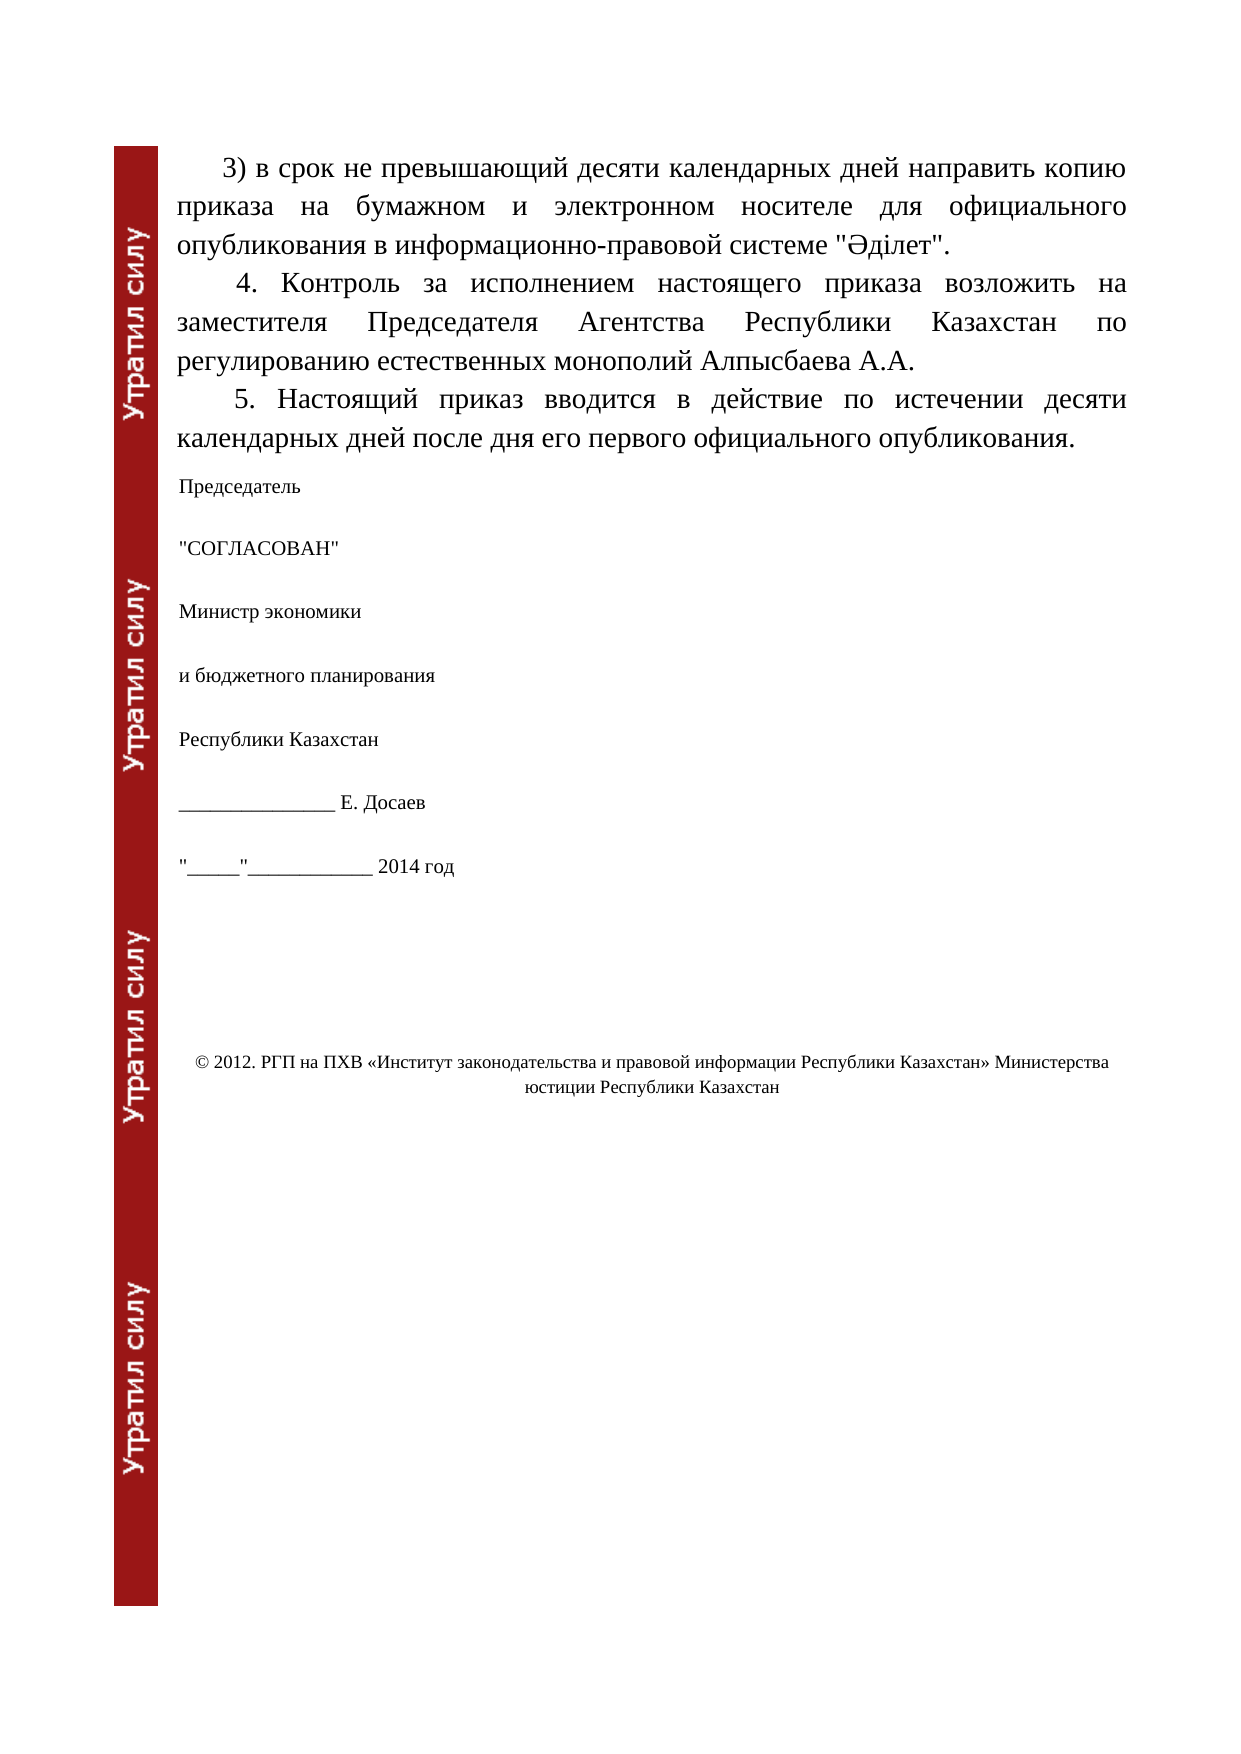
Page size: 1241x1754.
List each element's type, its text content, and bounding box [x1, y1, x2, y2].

picture [114, 376, 158, 381]
picture [114, 146, 158, 150]
text 5. Настоящий приказ вводится в действие по истечении десяти календарных дней после дня его первого официального опубликования. [112, 381, 1128, 453]
table_cell Республики Казахстан [101, 710, 1240, 773]
text 4. Контроль за исполнением настоящего приказа возложить на заместителя Председателя Агентства Республики Казахстан по регулированию естественных монополий Алпысбаева А.А. [112, 266, 1128, 376]
text 3) в срок не превышающий десяти календарных дней направить копию приказа на бумажном и электронном носителе для официального опубликования в информационно-правовой системе "Әділет". [112, 150, 1128, 261]
text © 2012. РГП на ПХВ «Институт законодательства и правовой информации Республики Казахстан» Министерства юстиции Республики Казахстан [112, 1051, 1128, 1098]
table_header Председатель [101, 458, 1240, 519]
picture [114, 261, 158, 266]
table_cell Министр экономики [101, 583, 1240, 646]
table_cell _______________ Е. Досаев [101, 773, 1240, 837]
picture [114, 1098, 158, 1606]
picture [114, 900, 158, 1051]
table_cell "_____"____________ 2014 год [101, 837, 1240, 900]
table_cell "СОГЛАСОВАН" [101, 519, 1240, 583]
table_cell и бюджетного планирования [101, 646, 1240, 710]
picture [114, 453, 158, 458]
